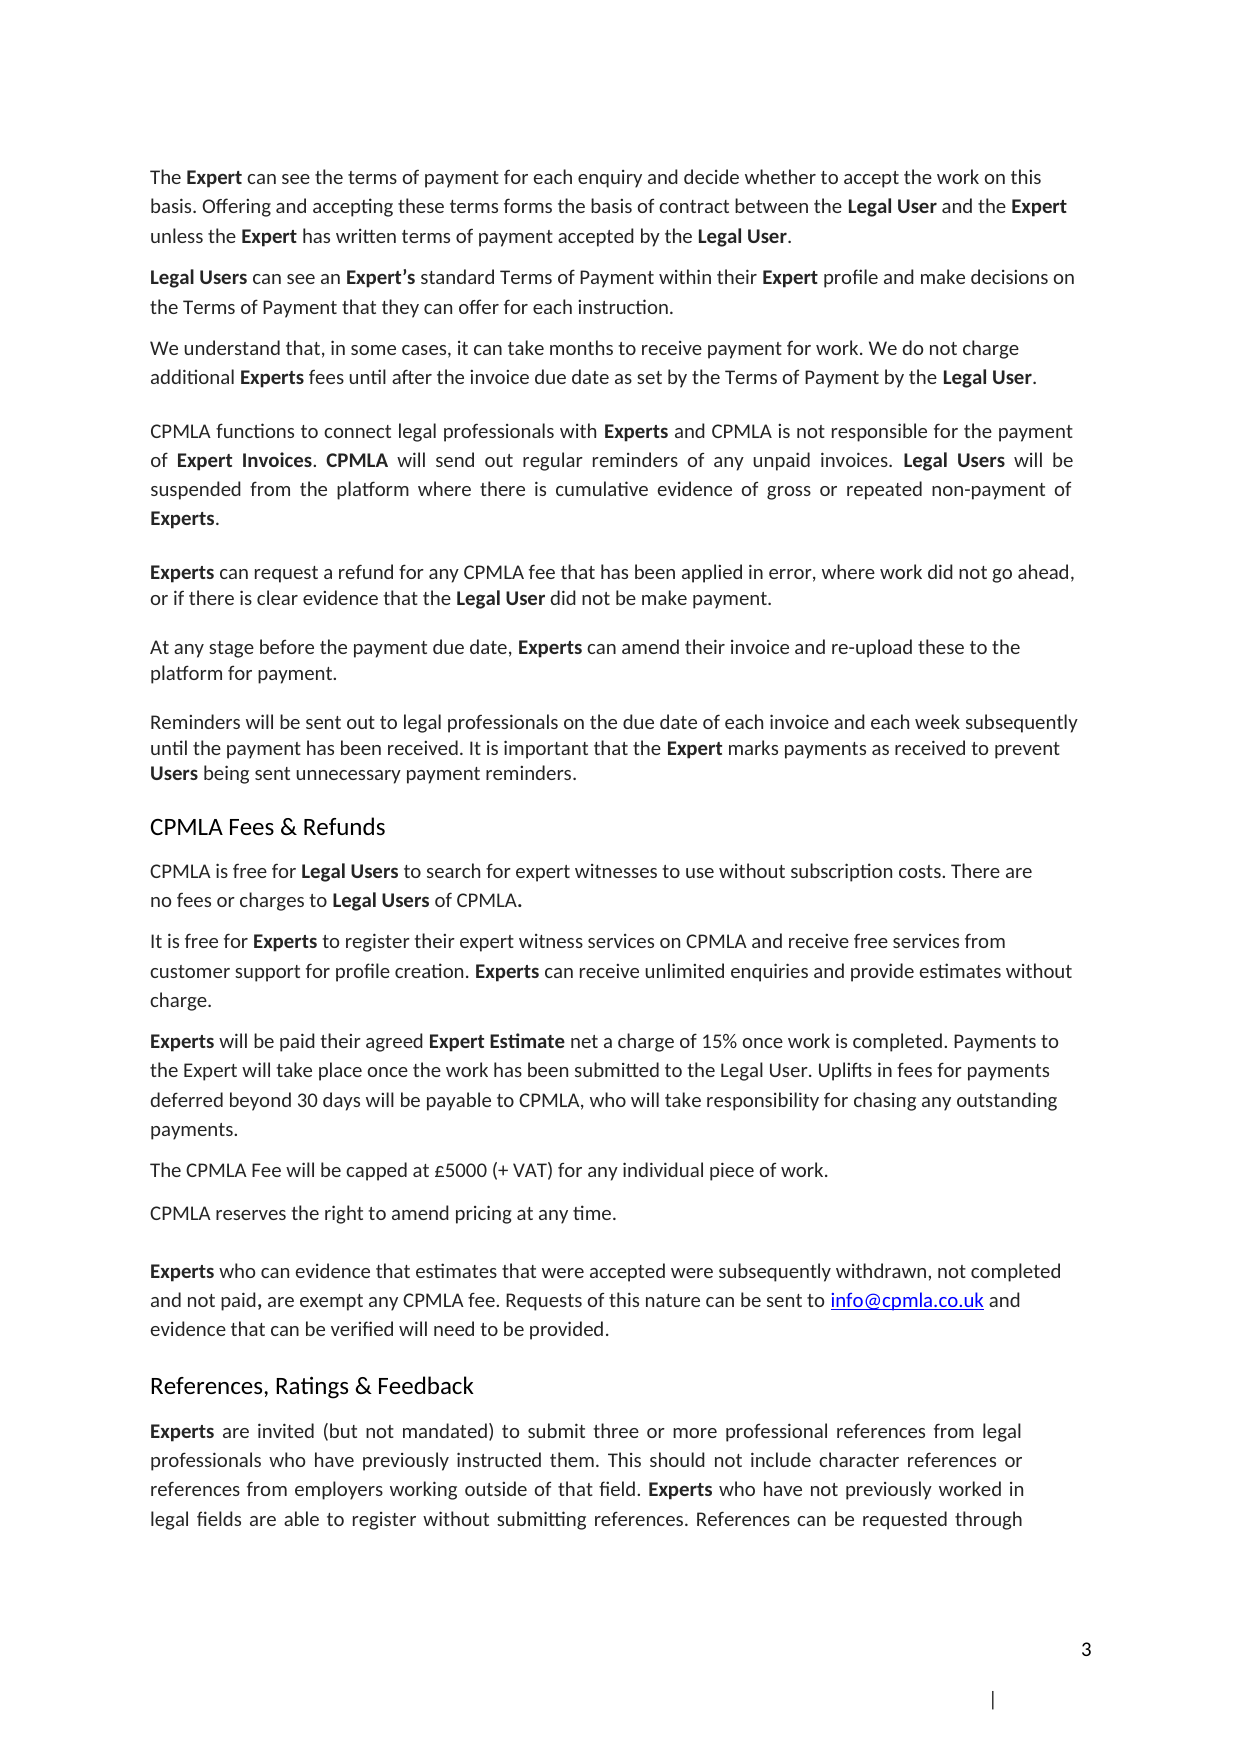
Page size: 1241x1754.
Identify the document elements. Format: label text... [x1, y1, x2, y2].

text Experts will be paid their agreed Expert Estimate net a charge of 15% once work is completed. Payments to the Expert will take place once the work has been submitted to the Legal User. Uplifts in fees for payments deferred beyond 30 days will be payable to CPMLA, who will take responsibility for chasing any outstanding payments. [150, 1028, 1088, 1141]
subtitle References, Ratings & Feedback [150, 1371, 1101, 1401]
text It is free for Experts to register their expert witness services on CPMLA and receive free services from customer support for profile creation. Experts can receive unlimited enquiries and provide estimates without charge. [150, 929, 1089, 1012]
text We understand that, in some cases, it can take months to receive payment for work. We do not charge additional Experts fees until after the invoice due date as set by the Terms of Payment by the Legal User. [150, 335, 1090, 390]
text At any stage before the payment due date, Experts can amend their invoice and re-upload these to the platform for payment. [150, 634, 1023, 685]
text CPMLA functions to connect legal professionals with Experts and CPMLA is not responsible for the payment of Expert Invoices. CPMLA will send out regular reminders of any unpaid invoices. Legal Users will be suspended from the platform where there is cumulative evidence of gross or repeated non-payment of Experts. [150, 418, 1073, 531]
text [150, 1418, 1024, 1531]
text Experts can request a refund for any CPMLA fee that has been applied in error, where work did not go ahead, or if there is clear evidence that the Legal User did not be make payment. [150, 559, 1079, 610]
text The Expert can see the terms of payment for each enquiry and decide whether to accept the work on this basis. Offering and accepting these terms forms the basis of contract between the Legal User and the Expert unless the Expert has written terms of payment accepted by the Legal User. [150, 164, 1079, 248]
text Experts who can evidence that estimates that were accepted were subsequently withdrawn, not completed and not paid, are exempt any CPMLA fee. Requests of this nature can be sent to info@cpmla.co.uk and evidence that can be verified will need to be provided. [150, 1258, 1085, 1342]
text CPMLA reserves the right to amend pricing at any time. [150, 1200, 984, 1225]
text Reminders will be sent out to legal professionals on the due date of each invoice and each week subsequently until the payment has been received. It is important that the Expert marks payments as received to prevent Users being sent unnecessary payment reminders. [150, 709, 1089, 786]
text The CPMLA Fee will be capped at £5000 (+ VAT) for any individual piece of work. [150, 1158, 1101, 1183]
text CPMLA is free for Legal Users to search for expert witnesses to use without subscription costs. There are no fees or charges to Legal Users of CPMLA. [150, 858, 1058, 913]
subtitle CPMLA Fees & Refunds [150, 811, 1101, 841]
text Legal Users can see an Expert’s standard Terms of Payment within their Expert profile and make decisions on the Terms of Payment that they can offer for each instruction. [150, 264, 1077, 319]
